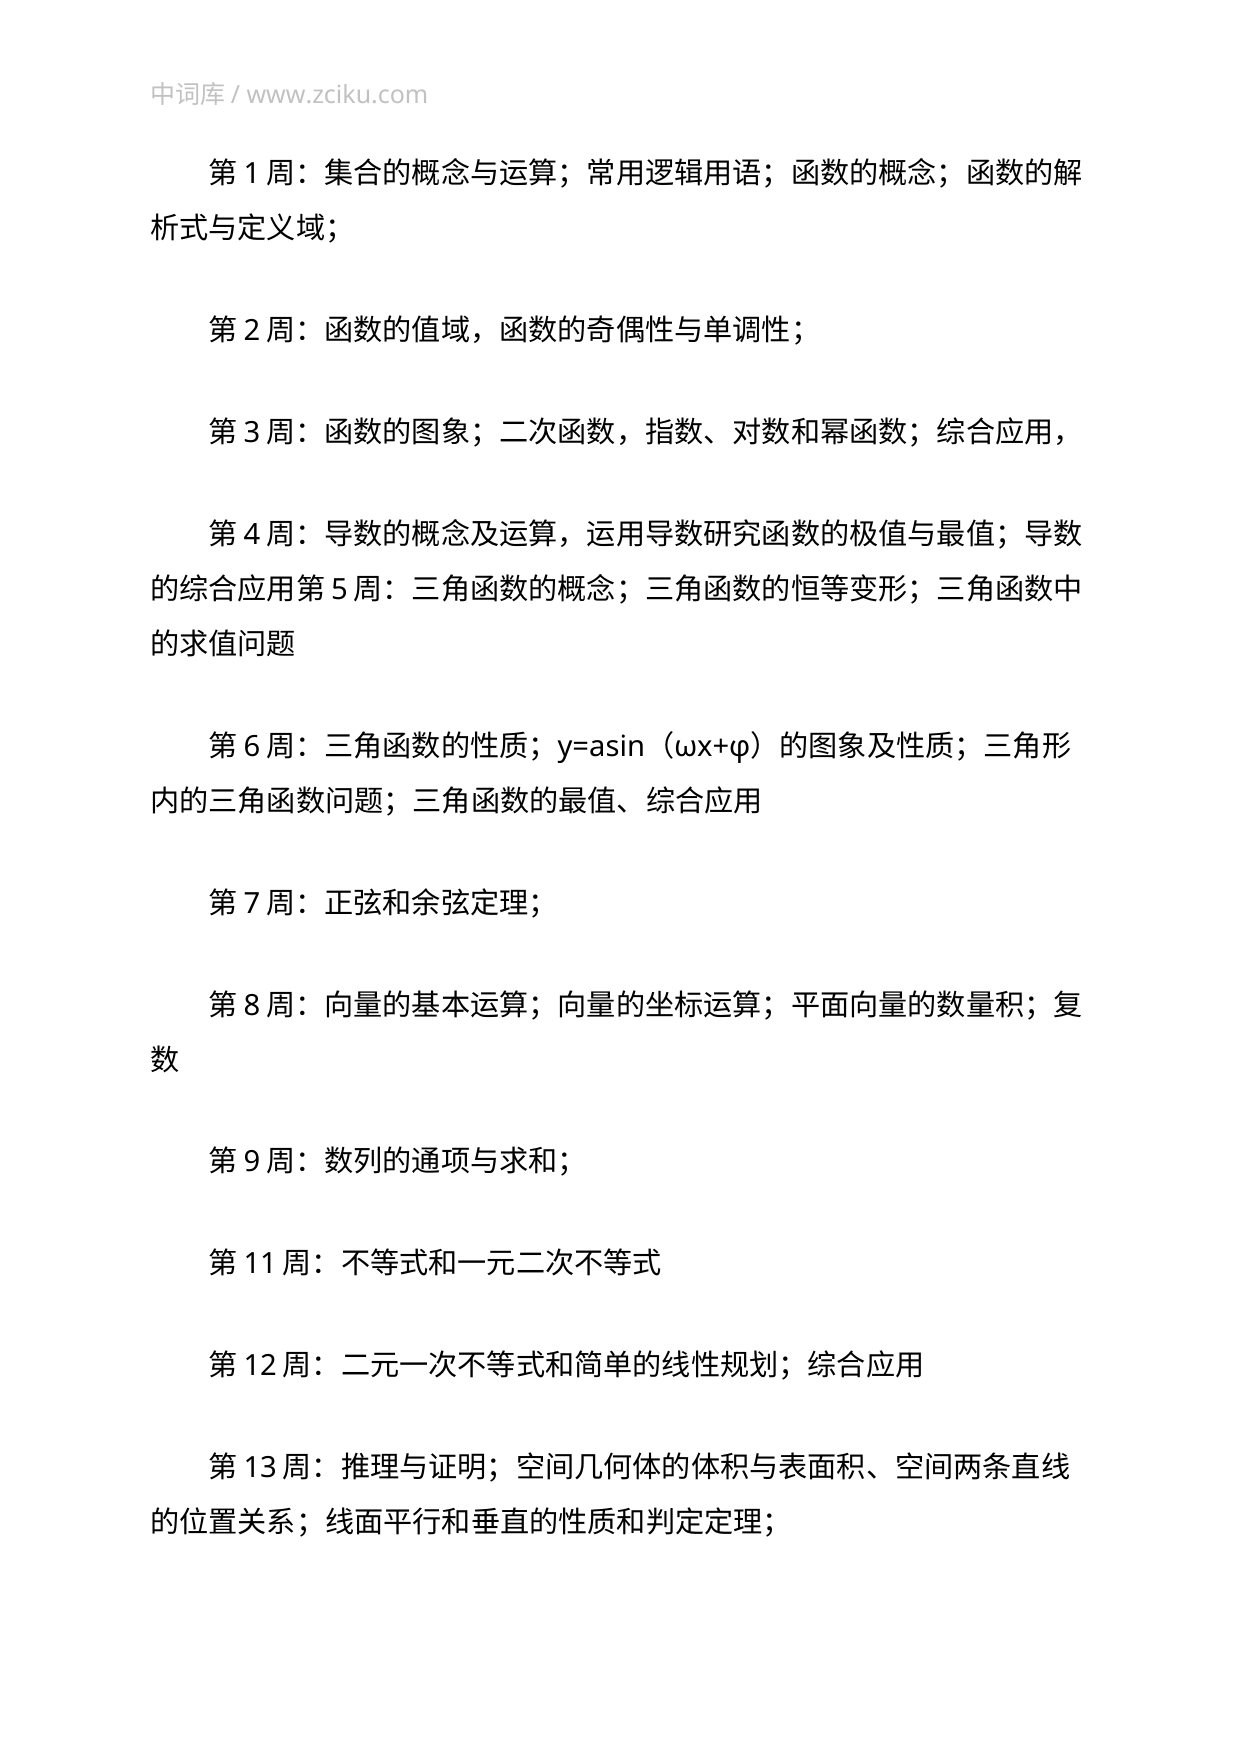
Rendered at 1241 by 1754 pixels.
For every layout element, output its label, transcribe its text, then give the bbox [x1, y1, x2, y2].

text 第6周：三角函数的性质；y=asin（ωx+φ）的图象及性质；三角形内的三角函数问题；三角函数的最值、综合应用 [150, 722, 1090, 820]
text 第4周：导数的概念及运算，运用导数研究函数的极值与最值；导数的综合应用第5周：三角函数的概念；三角函数的恒等变形；三角函数中的求值问题 [150, 511, 1090, 663]
text 第1周：集合的概念与运算；常用逻辑用语；函数的概念；函数的解析式与定义域； [150, 150, 1090, 247]
text 第3周：函数的图象；二次函数，指数、对数和幂函数；综合应用， [150, 409, 1090, 451]
text 第11周：不等式和一元二次不等式 [150, 1240, 1090, 1282]
text 第8周：向量的基本运算；向量的坐标运算；平面向量的数量积；复数 [150, 981, 1090, 1078]
text 第2周：函数的值域，函数的奇偶性与单调性； [150, 307, 1090, 349]
text 第7周：正弦和余弦定理； [150, 879, 1090, 922]
text 第9周：数列的通项与求和； [150, 1138, 1090, 1180]
text 第12周：二元一次不等式和简单的线性规划；综合应用 [150, 1342, 1090, 1384]
text 第13周：推理与证明；空间几何体的体积与表面积、空间两条直线的位置关系；线面平行和垂直的性质和判定定理； [150, 1444, 1090, 1541]
